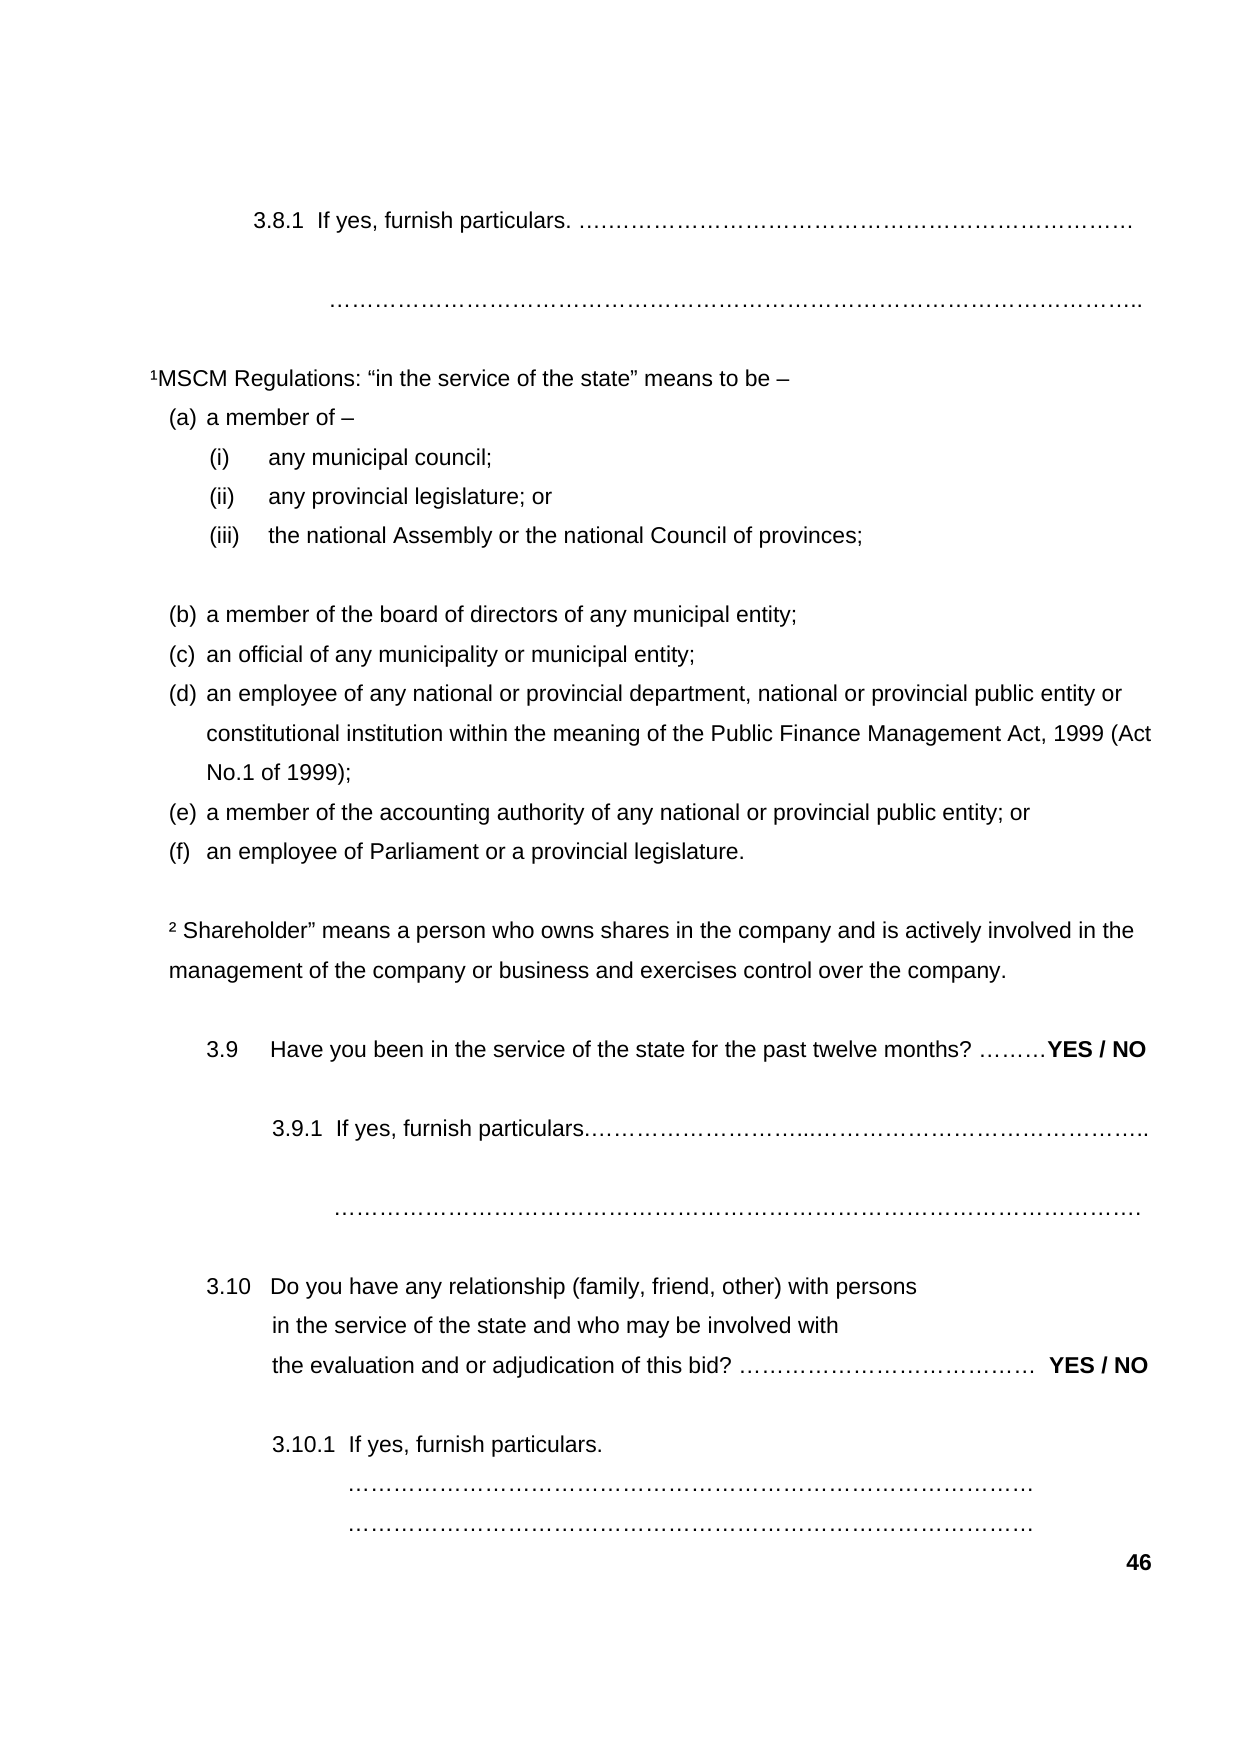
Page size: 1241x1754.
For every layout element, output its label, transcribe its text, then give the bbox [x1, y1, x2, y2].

text 3.10 Do you have any relationship (family, friend, other) with persons [206, 1273, 1152, 1299]
text ¹MSCM Regulations: “in the service of the state” means to be – [150, 364, 1152, 391]
text ……………………………………………………………………………… [150, 1509, 1152, 1536]
list any municipal council; [209, 443, 1152, 470]
text ……………………………………………………………………………… [150, 1470, 1152, 1496]
text 3.9 Have you been in the service of the state for the past twelve months? ………YES / NO [206, 1036, 1152, 1062]
text the evaluation and or adjudication of this bid? ………………………………… YES / NO [206, 1352, 1152, 1378]
text 3.10.1 If yes, furnish particulars. [178, 1431, 1152, 1457]
list an official of any municipality or municipal entity; [169, 641, 1152, 667]
list an employee of Parliament or a provincial legislature. [169, 838, 1152, 865]
list an employee of any national or provincial department, national or provincial public entity or constitutional institution within the meaning of the Public Finance Management Act, 1999 (Act No.1 of 1999); [169, 680, 1152, 786]
text 3.9.1 If yes, furnish particulars.………………………...…………………………………….. [150, 1115, 1152, 1141]
list any provincial legislature; or [209, 483, 1152, 509]
text in the service of the state and who may be involved with [206, 1312, 1152, 1338]
text ……………………………………………………………………………………………. [150, 1194, 1152, 1220]
list the national Assembly or the national Council of provinces; [209, 522, 1152, 549]
text 3.8.1 If yes, furnish particulars. ….…………………………………………………………… [253, 207, 1152, 233]
list a member of – [169, 404, 1152, 430]
text …………………………………………………………………………………………….. [319, 286, 1152, 312]
list a member of the accounting authority of any national or provincial public entity; or [169, 799, 1152, 825]
text ² Shareholder” means a person who owns shares in the company and is actively involved in the management of the company or business and exercises control over the company. [169, 917, 1152, 983]
list a member of the board of directors of any municipal entity; [169, 601, 1152, 628]
